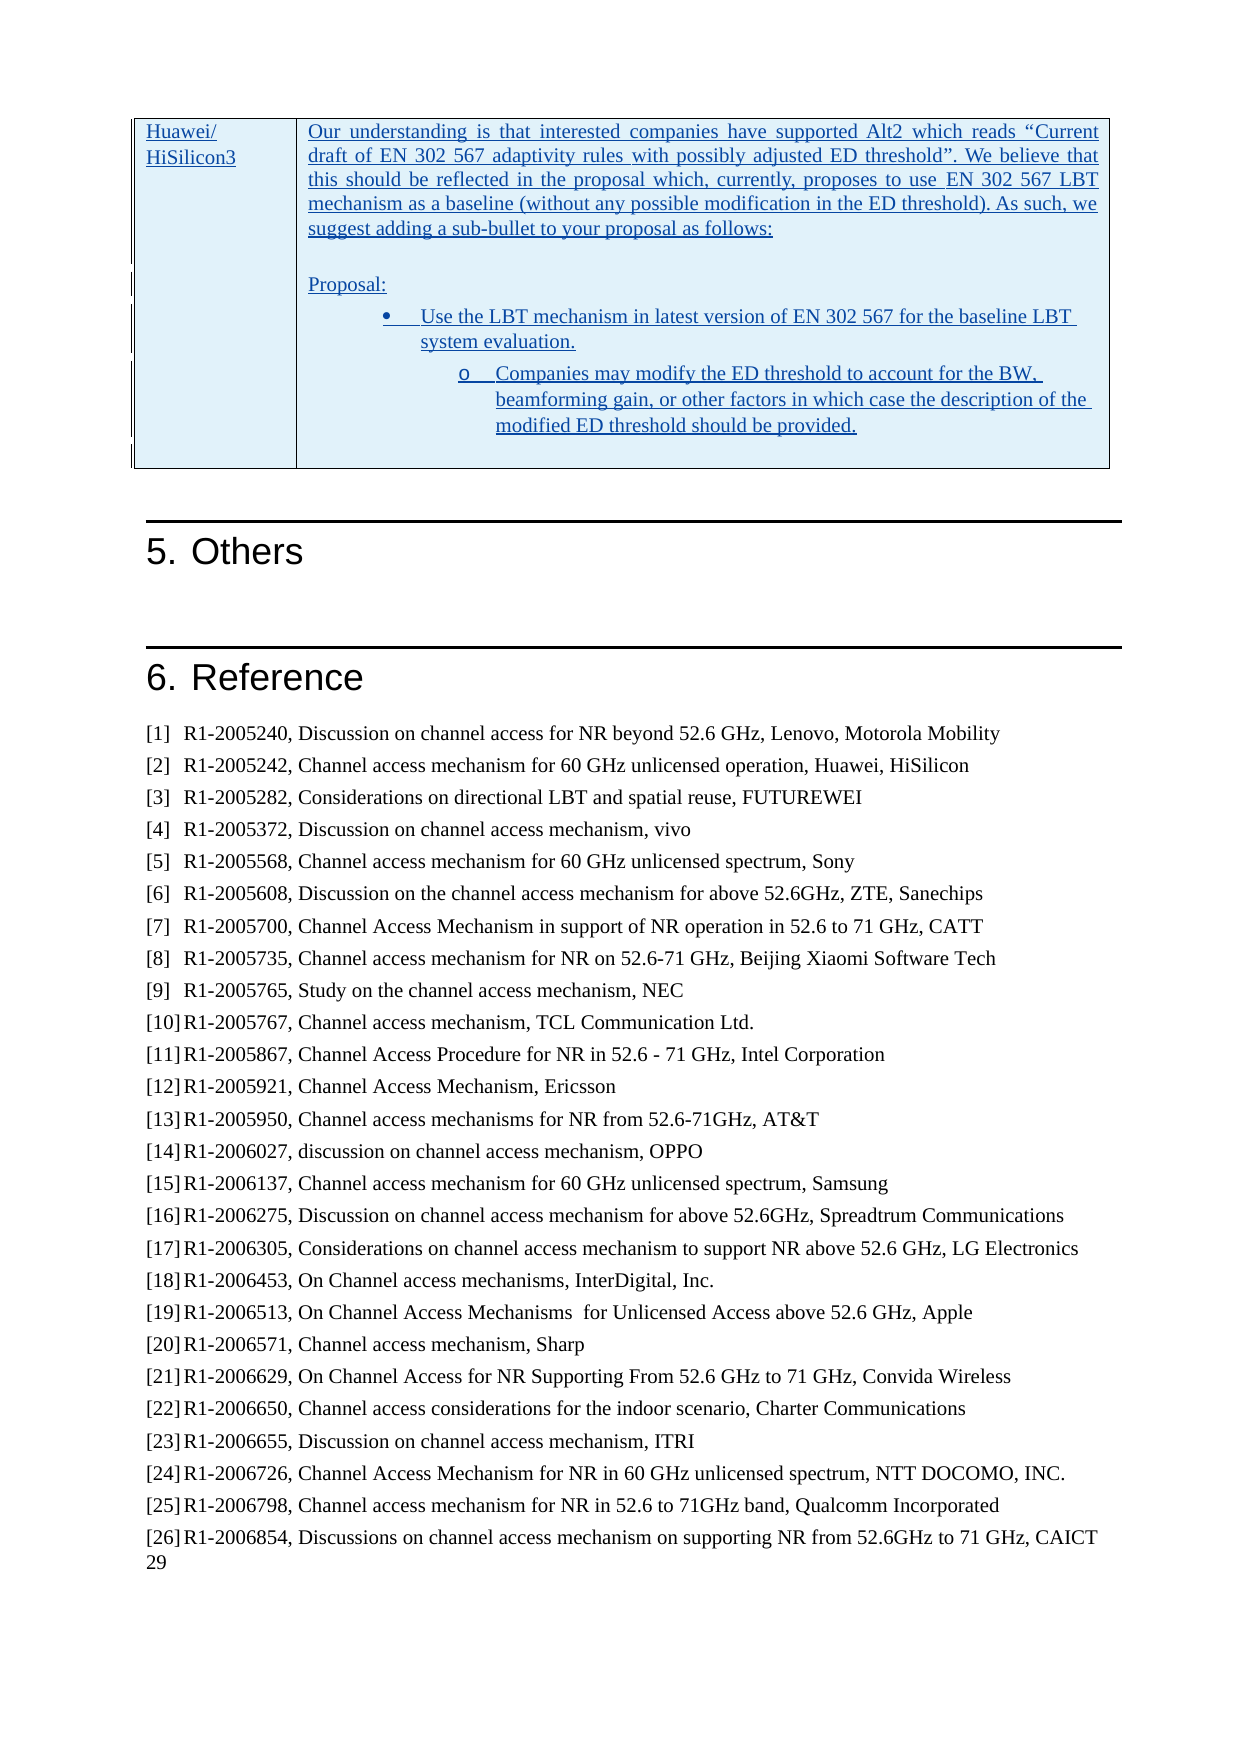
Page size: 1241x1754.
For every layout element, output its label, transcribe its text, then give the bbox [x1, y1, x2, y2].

list R1-2006137, Channel access mechanism for 60 GHz unlicensed spectrum, Samsung [146, 1171, 1122, 1195]
list R1-2006453, On Channel access mechanisms, InterDigital, Inc. [146, 1268, 1122, 1292]
list R1-2006650, Channel access considerations for the indoor scenario, Charter Communications [146, 1396, 1122, 1420]
list R1-2006726, Channel Access Mechanism for NR in 60 GHz unlicensed spectrum, NTT DOCOMO, INC. [146, 1461, 1122, 1485]
list R1-2006798, Channel access mechanism for NR in 52.6 to 71GHz band, Qualcomm Incorporated [146, 1493, 1122, 1517]
list R1-2005867, Channel Access Procedure for NR in 52.6 - 71 GHz, Intel Corporation [146, 1042, 1122, 1066]
list R1-2006305, Considerations on channel access mechanism to support NR above 52.6 GHz, LG Electronics [146, 1235, 1122, 1259]
list R1-2005240, Discussion on channel access for NR beyond 52.6 GHz, Lenovo, Motorola Mobility [146, 720, 1122, 744]
list R1-2006027, discussion on channel access mechanism, OPPO [146, 1139, 1122, 1163]
list R1-2005372, Discussion on channel access mechanism, vivo [146, 817, 1122, 841]
list R1-2006571, Channel access mechanism, Sharp [146, 1332, 1122, 1356]
list R1-2005735, Channel access mechanism for NR on 52.6-71 GHz, Beijing Xiaomi Software Tech [146, 946, 1122, 970]
list R1-2005608, Discussion on the channel access mechanism for above 52.6GHz, ZTE, Sanechips [146, 881, 1122, 905]
list R1-2006629, On Channel Access for NR Supporting From 52.6 GHz to 71 GHz, Convida Wireless [146, 1364, 1122, 1388]
list R1-2006513, On Channel Access Mechanisms for Unlicensed Access above 52.6 GHz, Apple [146, 1300, 1122, 1324]
list R1-2005568, Channel access mechanism for 60 GHz unlicensed spectrum, Sony [146, 849, 1122, 873]
list R1-2006655, Discussion on channel access mechanism, ITRI [146, 1428, 1122, 1453]
list R1-2006275, Discussion on channel access mechanism for above 52.6GHz, Spreadtrum Communications [146, 1203, 1122, 1227]
list R1-2005767, Channel access mechanism, TCL Communication Ltd. [146, 1010, 1122, 1034]
subtitle Reference [146, 649, 1122, 698]
list R1-2005242, Channel access mechanism for 60 GHz unlicensed operation, Huawei, HiSilicon [146, 753, 1122, 777]
list R1-2005282, Considerations on directional LBT and spatial reuse, FUTUREWEI [146, 785, 1122, 809]
list R1-2005765, Study on the channel access mechanism, NEC [146, 978, 1122, 1002]
list R1-2005950, Channel access mechanisms for NR from 52.6-71GHz, AT&T [146, 1107, 1122, 1131]
list R1-2005921, Channel Access Mechanism, Ericsson [146, 1074, 1122, 1098]
list R1-2005700, Channel Access Mechanism in support of NR operation in 52.6 to 71 GHz, CATT [146, 913, 1122, 938]
subtitle Others [146, 523, 1122, 573]
list R1-2006854, Discussions on channel access mechanism on supporting NR from 52.6GHz to 71 GHz, CAICT [146, 1525, 1122, 1549]
